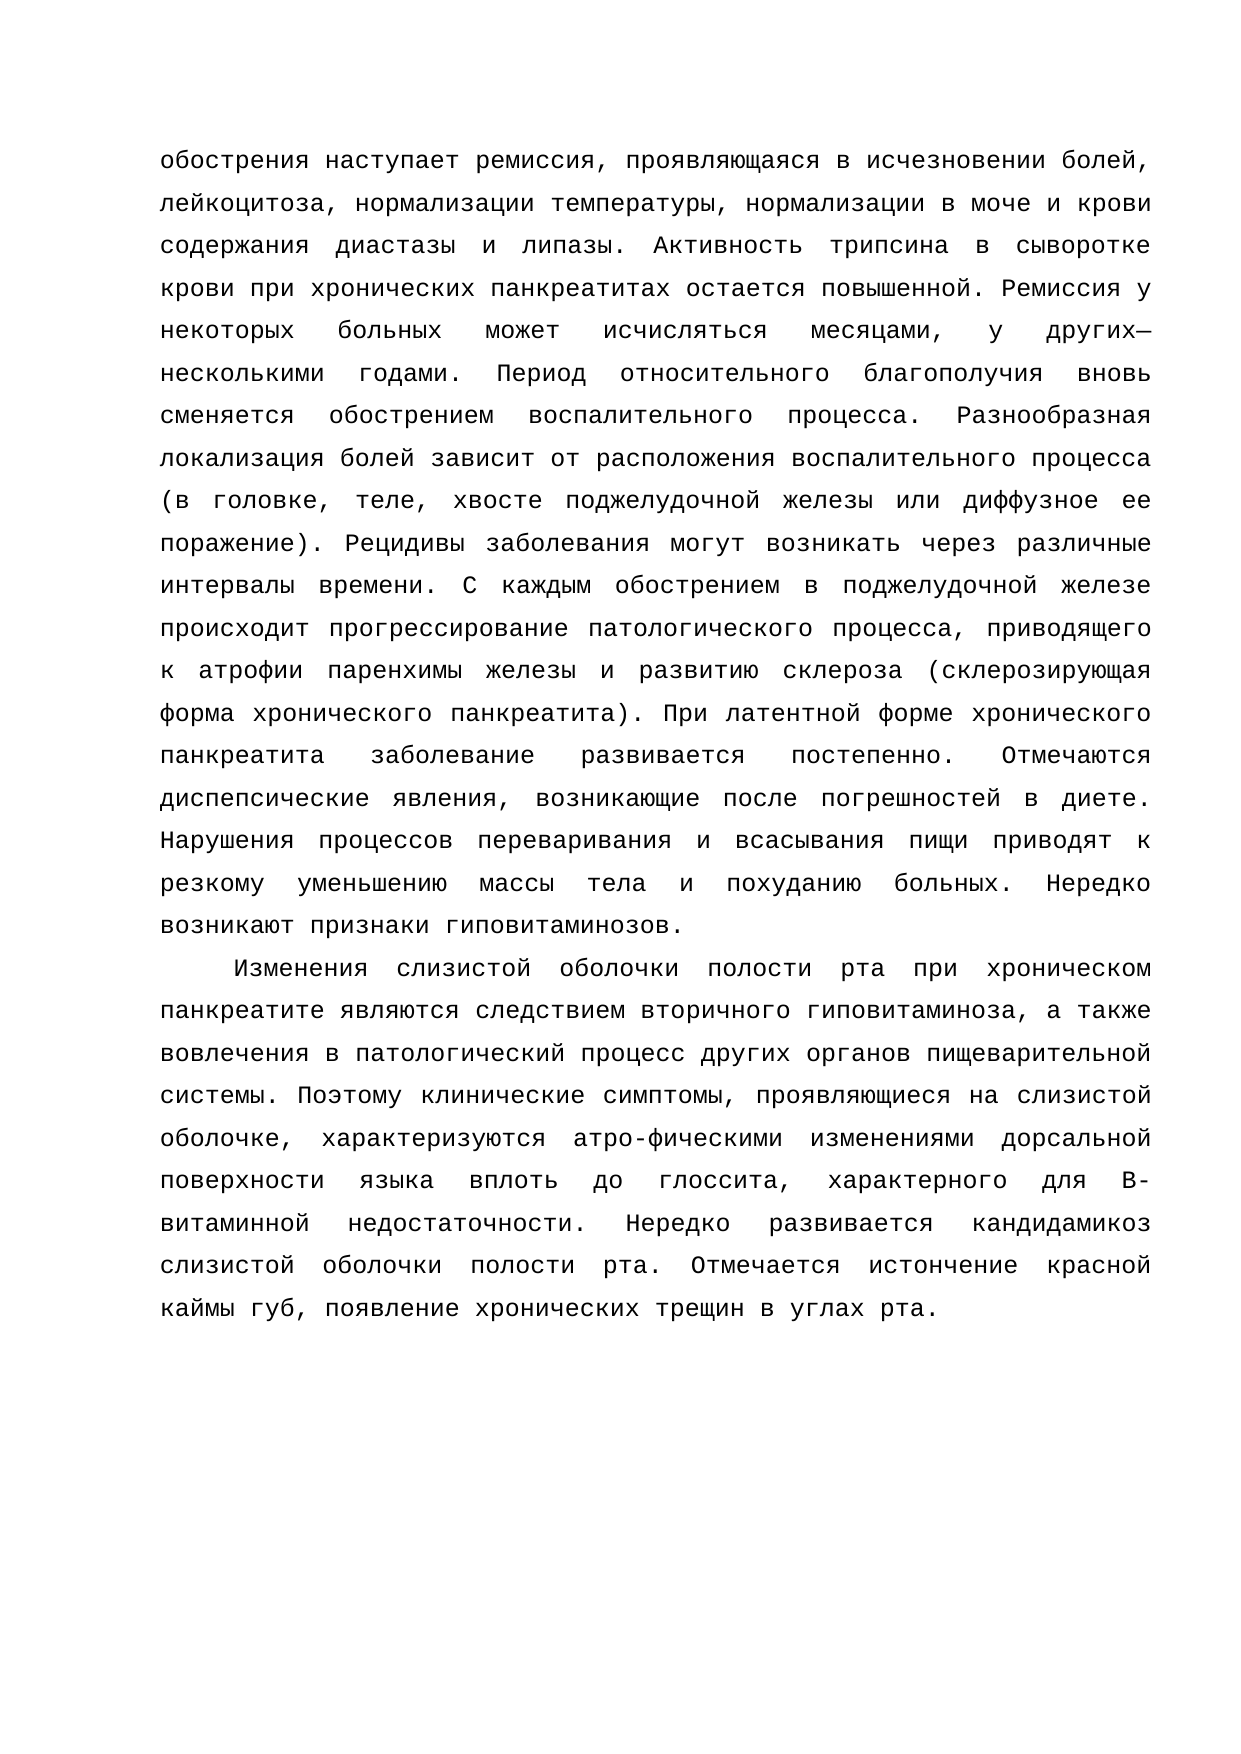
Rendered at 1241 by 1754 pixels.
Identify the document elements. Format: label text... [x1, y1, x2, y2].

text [159, 148, 1152, 941]
text Изменения слизистой оболочки полости рта при хроническом панкреатите являются следствием вторичного гиповитаминоза, а также вовлечения в патологический процесс других органов пищеварительной системы. Поэтому клинические симптомы, проявляющиеся на слизистой оболочке, характеризуются атро-фическими изменениями дорсальной поверхности языка вплоть до глоссита, характерного для В-витаминной недостаточности. Нередко развивается кандидамикоз слизистой оболочки полости рта. Отмечается истончение красной каймы губ, появление хронических трещин в углах рта. [159, 955, 1152, 1323]
